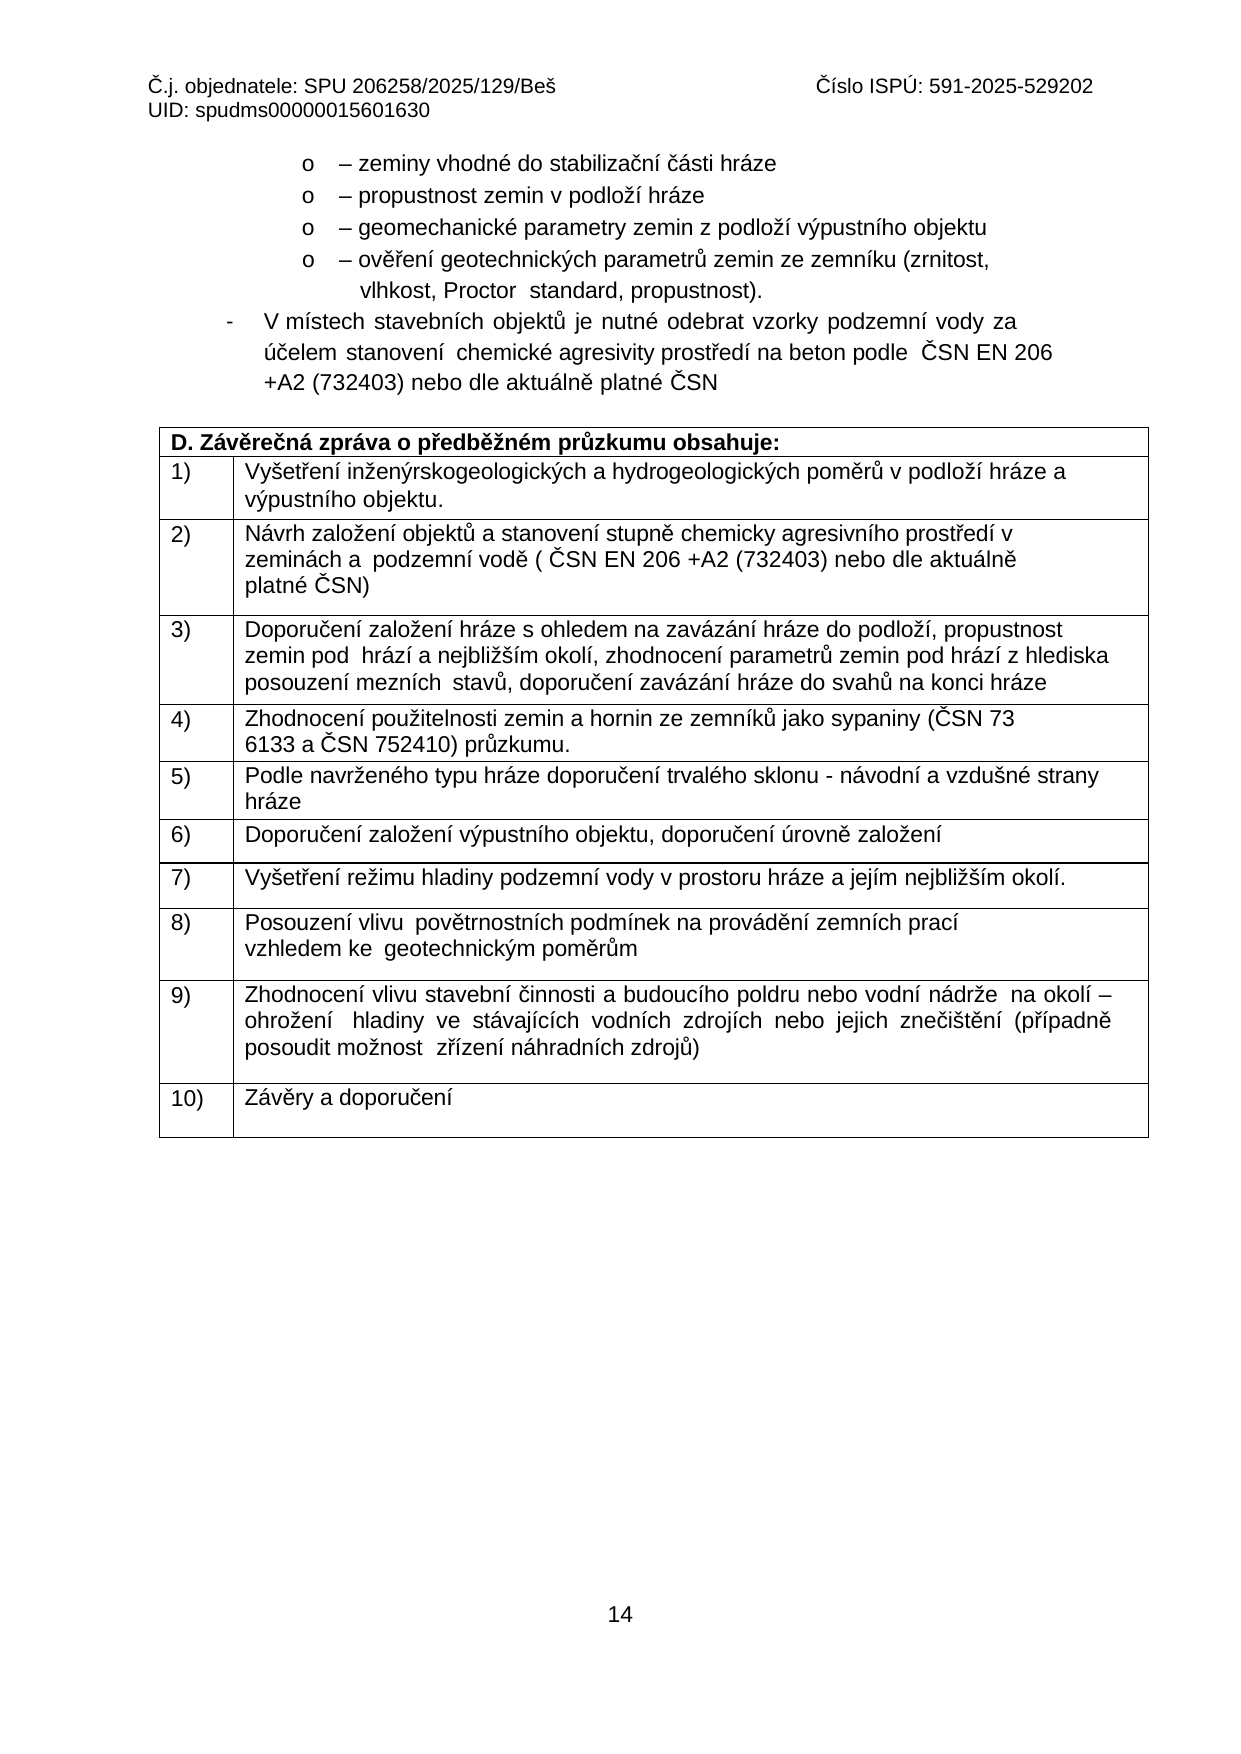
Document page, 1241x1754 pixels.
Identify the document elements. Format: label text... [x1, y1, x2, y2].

table_cell 2) [160, 520, 233, 614]
table_cell 3) [160, 616, 233, 704]
table_cell Návrh založení objektů a stanovení stupně chemicky agresivního prostředí v zeminách a podzemní vodě ( ČSN EN 206 +A2 (732403) nebo dle aktuálně platné ČSN) [234, 520, 1148, 614]
table_cell 10) [160, 1084, 233, 1137]
table_cell Podle navrženého typu hráze doporučení trvalého sklonu - návodní a vzdušné strany hráze [234, 762, 1148, 819]
table_cell Doporučení založení výpustního objektu, doporučení úrovně založení [234, 820, 1148, 862]
table_cell Zhodnocení použitelnosti zemin a hornin ze zemníků jako sypaniny (ČSN 73 6133 a ČSN 752410) průzkumu. [234, 705, 1148, 761]
list – geomechanické parametry zemin z podloží výpustního objektu [301, 214, 1093, 242]
table_cell 6) [160, 820, 233, 862]
table_cell Zhodnocení vlivu stavební činnosti a budoucího poldru nebo vodní nádrže na okolí – ohrožení hladiny ve stávajících vodních zdrojích nebo jejich znečištění (případně posoudit možnost zřízení náhradních zdrojů) [234, 981, 1148, 1083]
table_cell Posouzení vlivu povětrnostních podmínek na provádění zemních prací vzhledem ke geotechnickým poměrům [234, 909, 1148, 980]
table_cell Závěry a doporučení [234, 1084, 1148, 1137]
table_cell Vyšetření inženýrskogeologických a hydrogeologických poměrů v podloží hráze a výpustního objektu. [234, 457, 1148, 518]
table_cell Vyšetření režimu hladiny podzemní vody v prostoru hráze a jejím nejbližším okolí. [234, 864, 1148, 908]
list – propustnost zemin v podloží hráze [301, 182, 1093, 210]
table_cell 1) [160, 457, 233, 518]
table_header D. Závěrečná zpráva o předběžném průzkumu obsahuje: [160, 428, 1148, 456]
table_cell 4) [160, 705, 233, 761]
list – zeminy vhodné do stabilizační části hráze [301, 150, 1093, 179]
list V místech stavebních objektů je nutné odebrat vzorky podzemní vody za účelem stanovení chemické agresivity prostředí na beton podle ČSN EN 206 +A2 (732403) nebo dle aktuálně platné ČSN [226, 307, 1066, 396]
table_cell 7) [160, 864, 233, 908]
table_cell Doporučení založení hráze s ohledem na zavázání hráze do podloží, propustnost zemin pod hrází a nejbližším okolí, zhodnocení parametrů zemin pod hrází z hlediska posouzení mezních stavů, doporučení zavázání hráze do svahů na konci hráze [234, 616, 1148, 704]
list – ověření geotechnických parametrů zemin ze zemníku (zrnitost, vlhkost, Proctor standard, propustnost). [301, 246, 1024, 303]
table_cell 5) [160, 762, 233, 819]
table_cell 8) [160, 909, 233, 980]
table_cell 9) [160, 981, 233, 1083]
